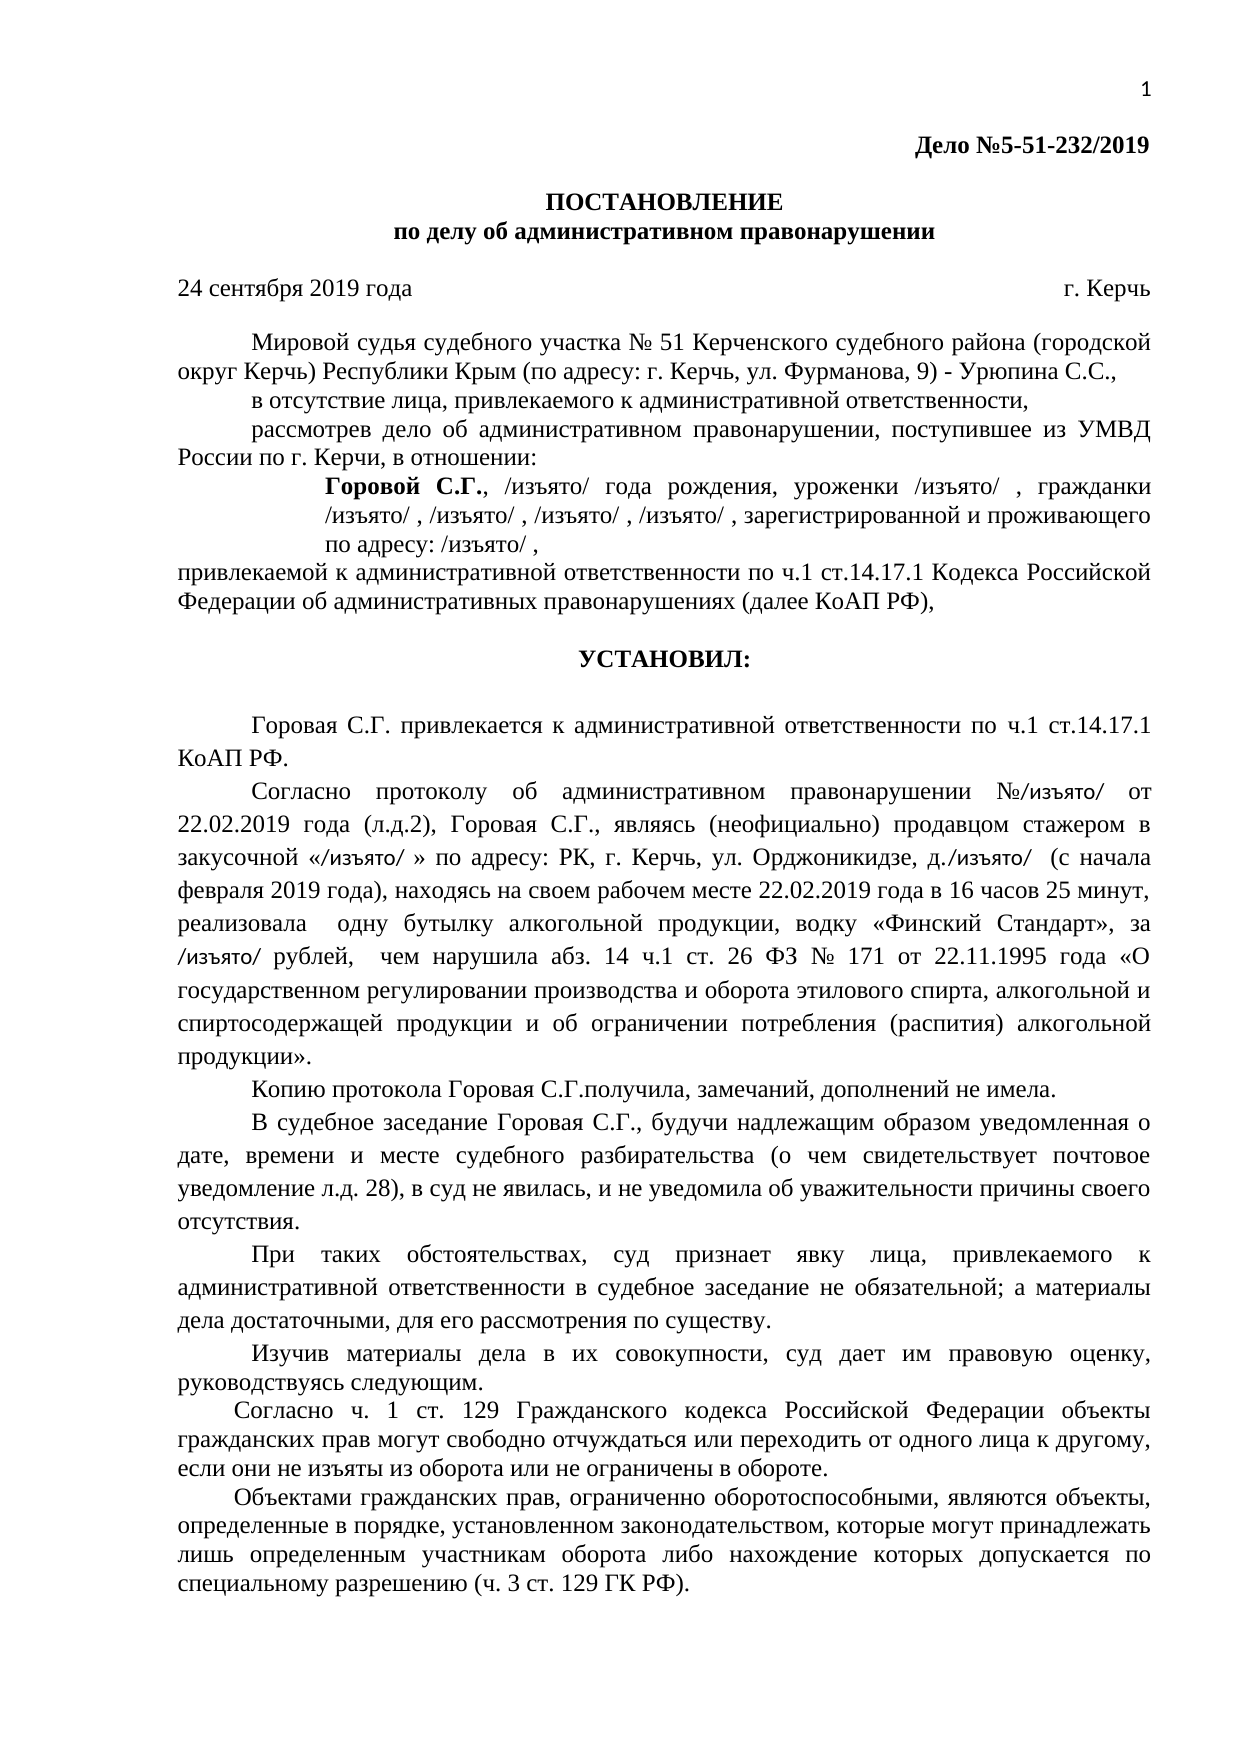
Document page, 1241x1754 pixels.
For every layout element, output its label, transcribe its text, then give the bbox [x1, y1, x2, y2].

title по делу об административном правонарушении [177, 216, 1152, 245]
text Горовая С.Г. привлекается к административной ответственности по ч.1 ст.14.17.1 КоАП РФ. [177, 710, 1152, 771]
text УСТАНОВИЛ: [177, 644, 1152, 672]
text Согласно ч. 1 ст. 129 Гражданского кодекса Российской Федерации объекты гражданских прав могут свободно отчуждаться или переходить от одного лица к другому, если они не изъяты из оборота или не ограничены в обороте. [177, 1396, 1152, 1482]
text привлекаемой к административной ответственности по ч.1 ст.14.17.1 Кодекса Российской Федерации об административных правонарушениях (далее КоАП РФ), [177, 557, 1152, 615]
text 24 сентября 2019 года г. Керчь [177, 273, 1152, 302]
text Мировой судья судебного участка № 51 Керченского судебного района (городской округ Керчь) Республики Крым (по адресу: г. Керчь, ул. Фурманова, 9) - Урюпина С.С., [177, 327, 1152, 385]
text в отсутствие лица, привлекаемого к административной ответственности, [177, 385, 1152, 414]
title Дело №5-51-232/2019 [915, 130, 1152, 158]
text В судебное заседание Горовая С.Г., будучи надлежащим образом уведомленная о дате, времени и месте судебного разбирательства (о чем свидетельствует почтовое уведомление л.д. 28), в суд не явилась, и не уведомила об уважительности причины своего отсутствия. [177, 1107, 1152, 1235]
text Горовой С.Г., /изъято/ года рождения, уроженки /изъято/ , гражданки /изъято/ , /изъято/ , /изъято/ , /изъято/ , зарегистрированной и проживающего по адресу: /изъято/ , [325, 471, 1152, 557]
text Копию протокола Горовая С.Г.получила, замечаний, дополнений не имела. [177, 1074, 1152, 1103]
text Объектами гражданских прав, ограниченно оборотоспособными, являются объекты, определенные в порядке, установленном законодательством, которые могут принадлежать лишь определенным участникам оборота либо нахождение которых допускается по специальному разрешению (ч. 3 ст. 129 ГК РФ). [177, 1482, 1152, 1597]
title ПОСТАНОВЛЕНИЕ [177, 187, 1152, 216]
text Согласно протоколу об административном правонарушении №/изъято/ от 22.02.2019 года (л.д.2), Горовая С.Г., являясь (неофициально) продавцом стажером в закусочной «/изъято/ » по адресу: РК, г. Керчь, ул. Орджоникидзе, д./изъято/ (с начала февраля 2019 года), находясь на своем рабочем месте 22.02.2019 года в 16 часов 25 минут, реализовала одну бутылку алкогольной продукции, водку «Финский Стандарт», за /изъято/ рублей, чем нарушила абз. 14 ч.1 ст. 26 ФЗ № 171 от 22.11.1995 года «О государственном регулировании производства и оборота этилового спирта, алкогольной и спиртосодержащей продукции и об ограничении потребления (распития) алкогольной продукции». [177, 776, 1152, 1069]
text Изучив материалы дела в их совокупности, суд дает им правовую оценку, руководствуясь следующим. [177, 1338, 1152, 1396]
text При таких обстоятельствах, суд признает явку лица, привлекаемого к административной ответственности в судебное заседание не обязательной; а материалы дела достаточными, для его рассмотрения по существу. [177, 1239, 1152, 1334]
text рассмотрев дело об административном правонарушении, поступившее из УМВД России по г. Керчи, в отношении: [177, 414, 1152, 471]
